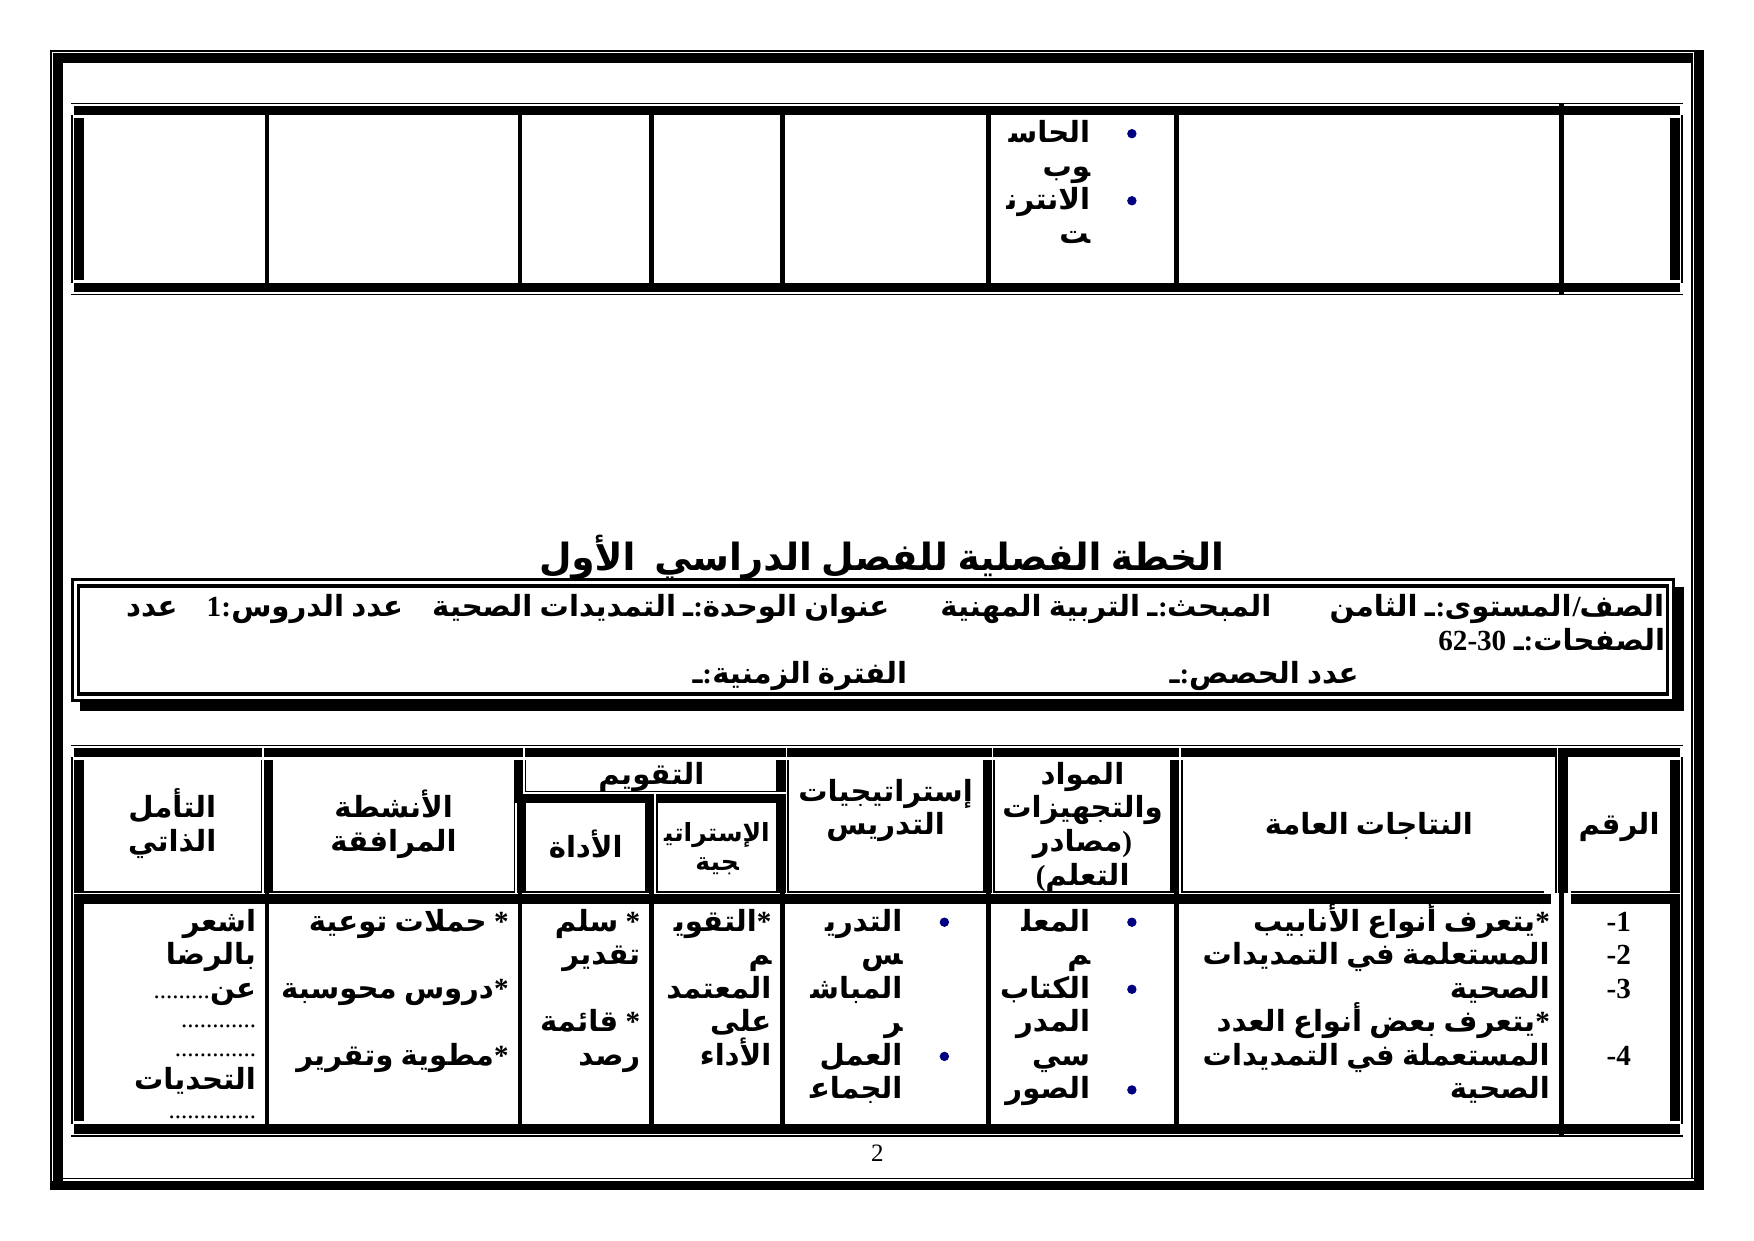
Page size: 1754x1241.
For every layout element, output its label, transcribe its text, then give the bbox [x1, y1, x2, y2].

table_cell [654, 115, 780, 283]
text عدد الحصص:ـ الفترة الزمنية:ـ [74, 645, 1672, 699]
text الصف/المستوى:ـ الثامن المبحث:ـ التربية المهنية عنوان الوحدة:ـ التمديدات الصحية عدد الدروس:1 عدد الصفحات:ـ 30-62 [74, 581, 1672, 645]
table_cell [654, 904, 780, 1124]
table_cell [269, 904, 518, 1124]
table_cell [785, 904, 986, 1124]
table_cell الأداة [526, 803, 645, 891]
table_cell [1179, 891, 1559, 1124]
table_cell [522, 904, 649, 1124]
text الخطة الفصلية للفصل الدراسي الأول [89, 535, 1665, 578]
table_header إستراتيجيات التدريس [783, 746, 989, 891]
table_header النتاجات العامة [1176, 746, 1561, 891]
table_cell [269, 115, 518, 283]
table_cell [522, 115, 649, 283]
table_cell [1564, 115, 1677, 283]
table_cell الإستراتيجية [658, 803, 776, 891]
table_header الرقم [1568, 757, 1677, 891]
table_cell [1179, 115, 1559, 283]
table_header التقويم [520, 746, 782, 791]
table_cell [1564, 891, 1677, 1124]
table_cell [991, 115, 1174, 283]
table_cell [785, 115, 986, 283]
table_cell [78, 904, 265, 1124]
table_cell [78, 115, 265, 283]
table_header التأمل الذاتي [78, 746, 267, 891]
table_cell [991, 904, 1174, 1124]
table_header المواد والتجهيزات (مصادر التعلم) [989, 746, 1176, 891]
table_header الأنشطة المرافقة [267, 757, 520, 891]
